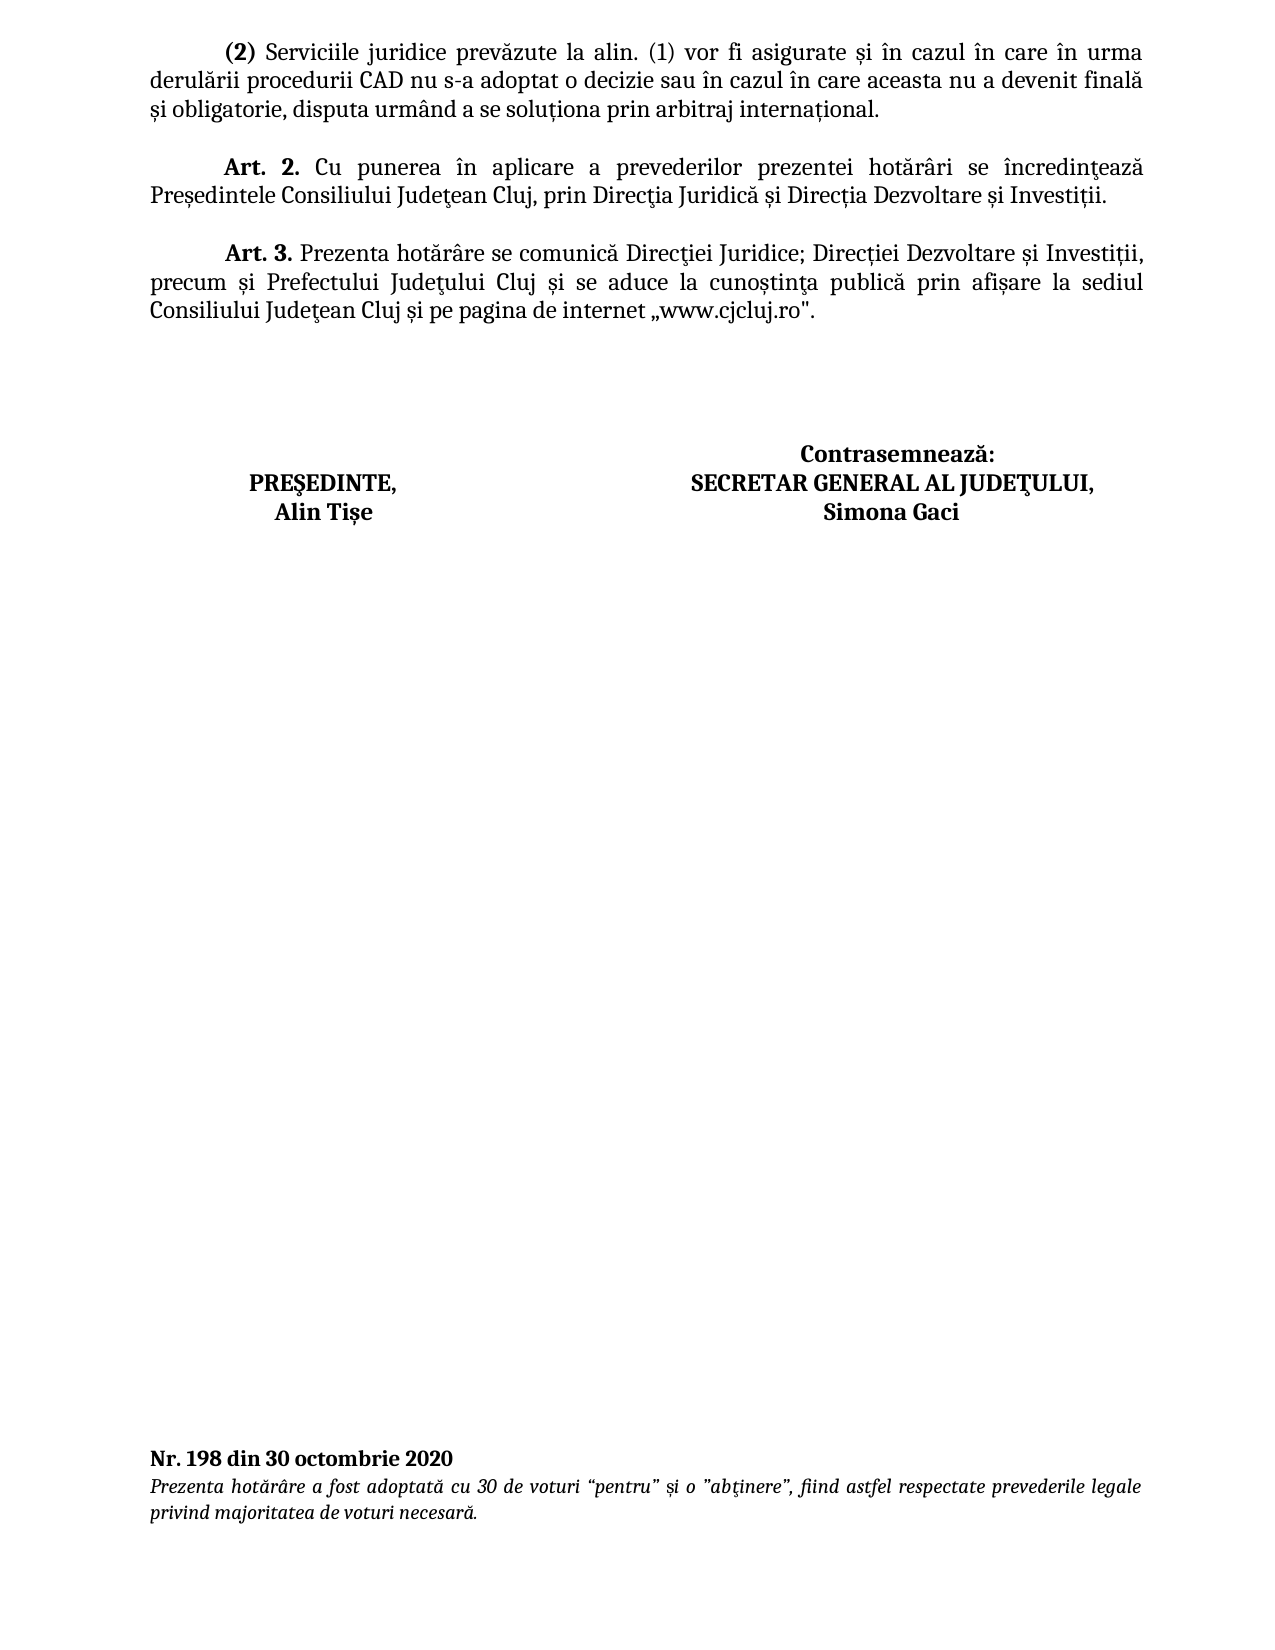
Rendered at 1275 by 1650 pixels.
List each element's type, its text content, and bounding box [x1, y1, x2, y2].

text Art. 3. Prezenta hotărâre se comunică Direcţiei Juridice; Direcției Dezvoltare și Investiții, precum şi Prefectului Judeţului Cluj şi se aduce la cunoştinţa publică prin afişare la sediul Consiliului Judeţean Cluj şi pe pagina de internet „www.cjcluj.ro". [150, 239, 1144, 325]
text Prezenta hotărâre a fost adoptată cu 30 de voturi “pentru” și o ”abţinere”, fiind astfel respectate prevederile legale privind majoritatea de voturi necesară. [150, 1475, 1144, 1524]
text Art. 2. Cu punerea în aplicare a prevederilor prezentei hotărâri se încredinţează Preşedintele Consiliului Judeţean Cluj, prin Direcţia Juridică și Direcția Dezvoltare și Investiții. [150, 152, 1144, 210]
text Contrasemnează: [666, 440, 1154, 469]
text Alin Tișe Simona Gaci [150, 497, 1154, 526]
text Nr. 198 din 30 octombrie 2020 [150, 1446, 1144, 1473]
text (2) Serviciile juridice prevăzute la alin. (1) vor fi asigurate și în cazul în care în urma derulării procedurii CAD nu s-a adoptat o decizie sau în cazul în care aceasta nu a devenit finală și obligatorie, disputa urmând a se soluționa prin arbitraj internațional. [150, 37, 1144, 124]
text PREŞEDINTE, SECRETAR GENERAL AL JUDEŢULUI, [150, 469, 1154, 497]
